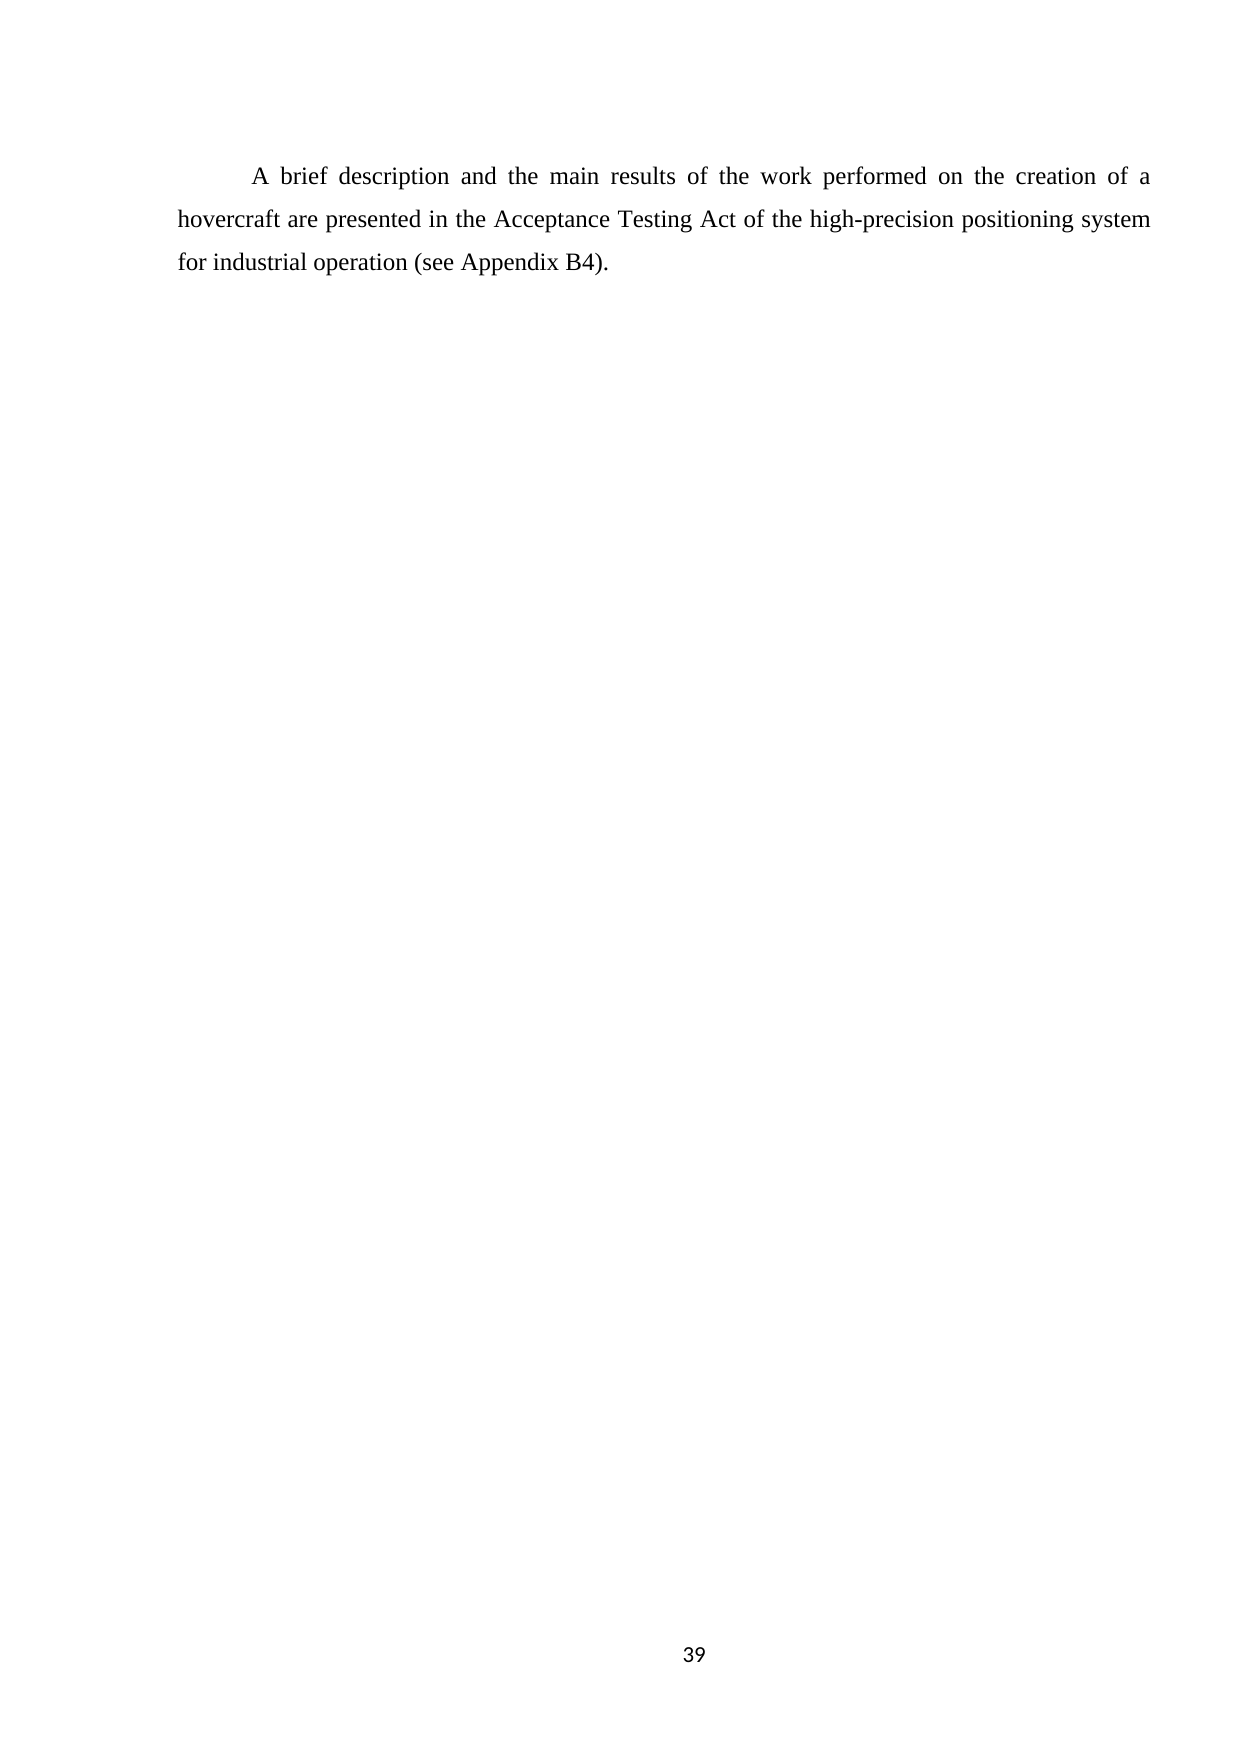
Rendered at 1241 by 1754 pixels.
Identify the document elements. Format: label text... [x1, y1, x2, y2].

text A brief description and the main results of the work performed on the creation of a hovercraft are presented in the Acceptance Testing Act of the high-precision positioning system for industrial operation (see Appendix B4). [177, 161, 1152, 276]
